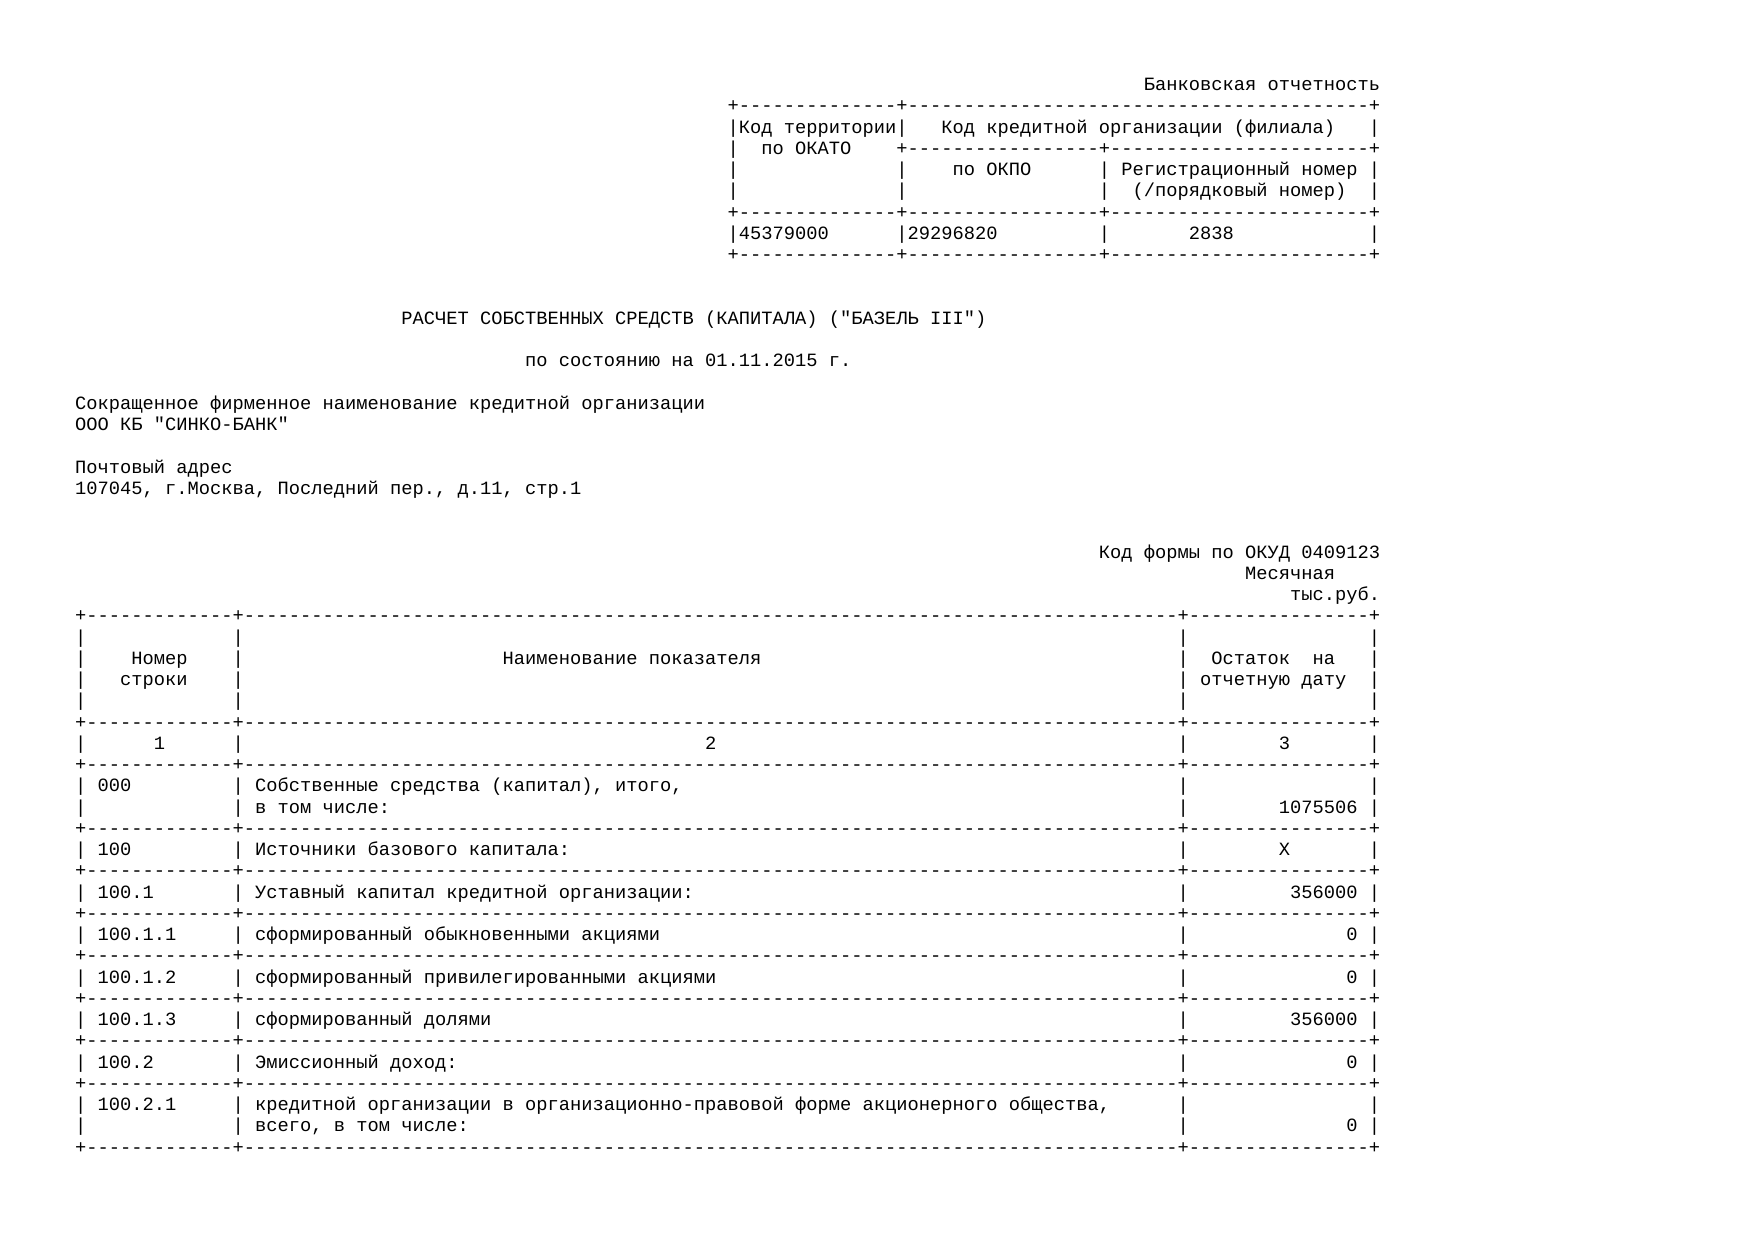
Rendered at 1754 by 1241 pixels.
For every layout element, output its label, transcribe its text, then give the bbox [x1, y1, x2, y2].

text |Код территории| Код кредитной организации (филиала) | [75, 117, 1679, 139]
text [75, 1137, 1679, 1159]
text | 1 | 2 | 3 | [75, 734, 1679, 755]
text +-------------+-----------------------------------------------------------------------------------+----------------+ [75, 904, 1679, 925]
text +-------------+-----------------------------------------------------------------------------------+----------------+ [75, 1031, 1679, 1052]
text Сокращенное фирменное наименование кредитной организации [75, 394, 1679, 415]
text РАСЧЕТ СОБСТВЕHНЫХ СРЕДСТВ (КАПИТАЛА) ("БАЗЕЛЬ III") [75, 309, 1679, 330]
text | 100.1.1 | сформированный обыкновенными акциями | 0 | [75, 925, 1679, 946]
text +--------------+-----------------------------------------+ [75, 96, 1679, 117]
text | Номер | Наименование показателя | Остаток на | [75, 649, 1679, 670]
text | | по ОКПО | Регистрационный номер | [75, 160, 1679, 181]
text по состоянию на 01.11.2015 г. [75, 351, 1679, 372]
text | 100.1.2 | сформированный привилегированными акциями | 0 | [75, 967, 1679, 989]
text | | | (/порядковый номер) | [75, 181, 1679, 202]
text | 100.2.1 | кредитной организации в организационно-правовой форме акционерного общества, | | [75, 1095, 1679, 1116]
text Банковская отчетность [75, 75, 1679, 96]
text ООО КБ "СИНКО-БАНК" [75, 415, 1679, 436]
text +-------------+-----------------------------------------------------------------------------------+----------------+ [75, 755, 1679, 776]
text | 100.2 | Эмиссионный доход: | 0 | [75, 1052, 1679, 1074]
text | 100.1 | Уставный капитал кредитной организации: | 356000 | [75, 882, 1679, 904]
text +-------------+-----------------------------------------------------------------------------------+----------------+ [75, 946, 1679, 967]
text +-------------+-----------------------------------------------------------------------------------+----------------+ [75, 861, 1679, 882]
text 107045, г.Москва, Последний пер., д.11, стр.1 [75, 479, 1679, 500]
text | | | | [75, 627, 1679, 649]
text +--------------+-----------------+-----------------------+ [75, 202, 1679, 224]
text |45379000 |29296820 | 2838 | [75, 224, 1679, 245]
text | 100 | Источники базового капитала: | Х | [75, 840, 1679, 861]
text Почтовый адрес [75, 457, 1679, 479]
text +-------------+-----------------------------------------------------------------------------------+----------------+ [75, 1074, 1679, 1095]
text | по ОКАТО +-----------------+-----------------------+ [75, 139, 1679, 160]
text | 100.1.3 | сформированный долями | 356000 | [75, 1010, 1679, 1031]
text +--------------+-----------------+-----------------------+ [75, 245, 1679, 266]
text +-------------+-----------------------------------------------------------------------------------+----------------+ [75, 989, 1679, 1010]
text Месячная [75, 564, 1679, 585]
text | строки | | отчетную дату | [75, 670, 1679, 691]
text +-------------+-----------------------------------------------------------------------------------+----------------+ [75, 606, 1679, 627]
text +-------------+-----------------------------------------------------------------------------------+----------------+ [75, 819, 1679, 840]
text | | в том числе: | 1075506 | [75, 797, 1679, 819]
text тыс.руб. [75, 585, 1679, 606]
text Код формы по ОКУД 0409123 [75, 542, 1679, 564]
text | | | | [75, 691, 1679, 712]
text | | всего, в том числе: | 0 | [75, 1116, 1679, 1137]
text +-------------+-----------------------------------------------------------------------------------+----------------+ [75, 712, 1679, 734]
text | 000 | Собственные средства (капитал), итого, | | [75, 776, 1679, 797]
